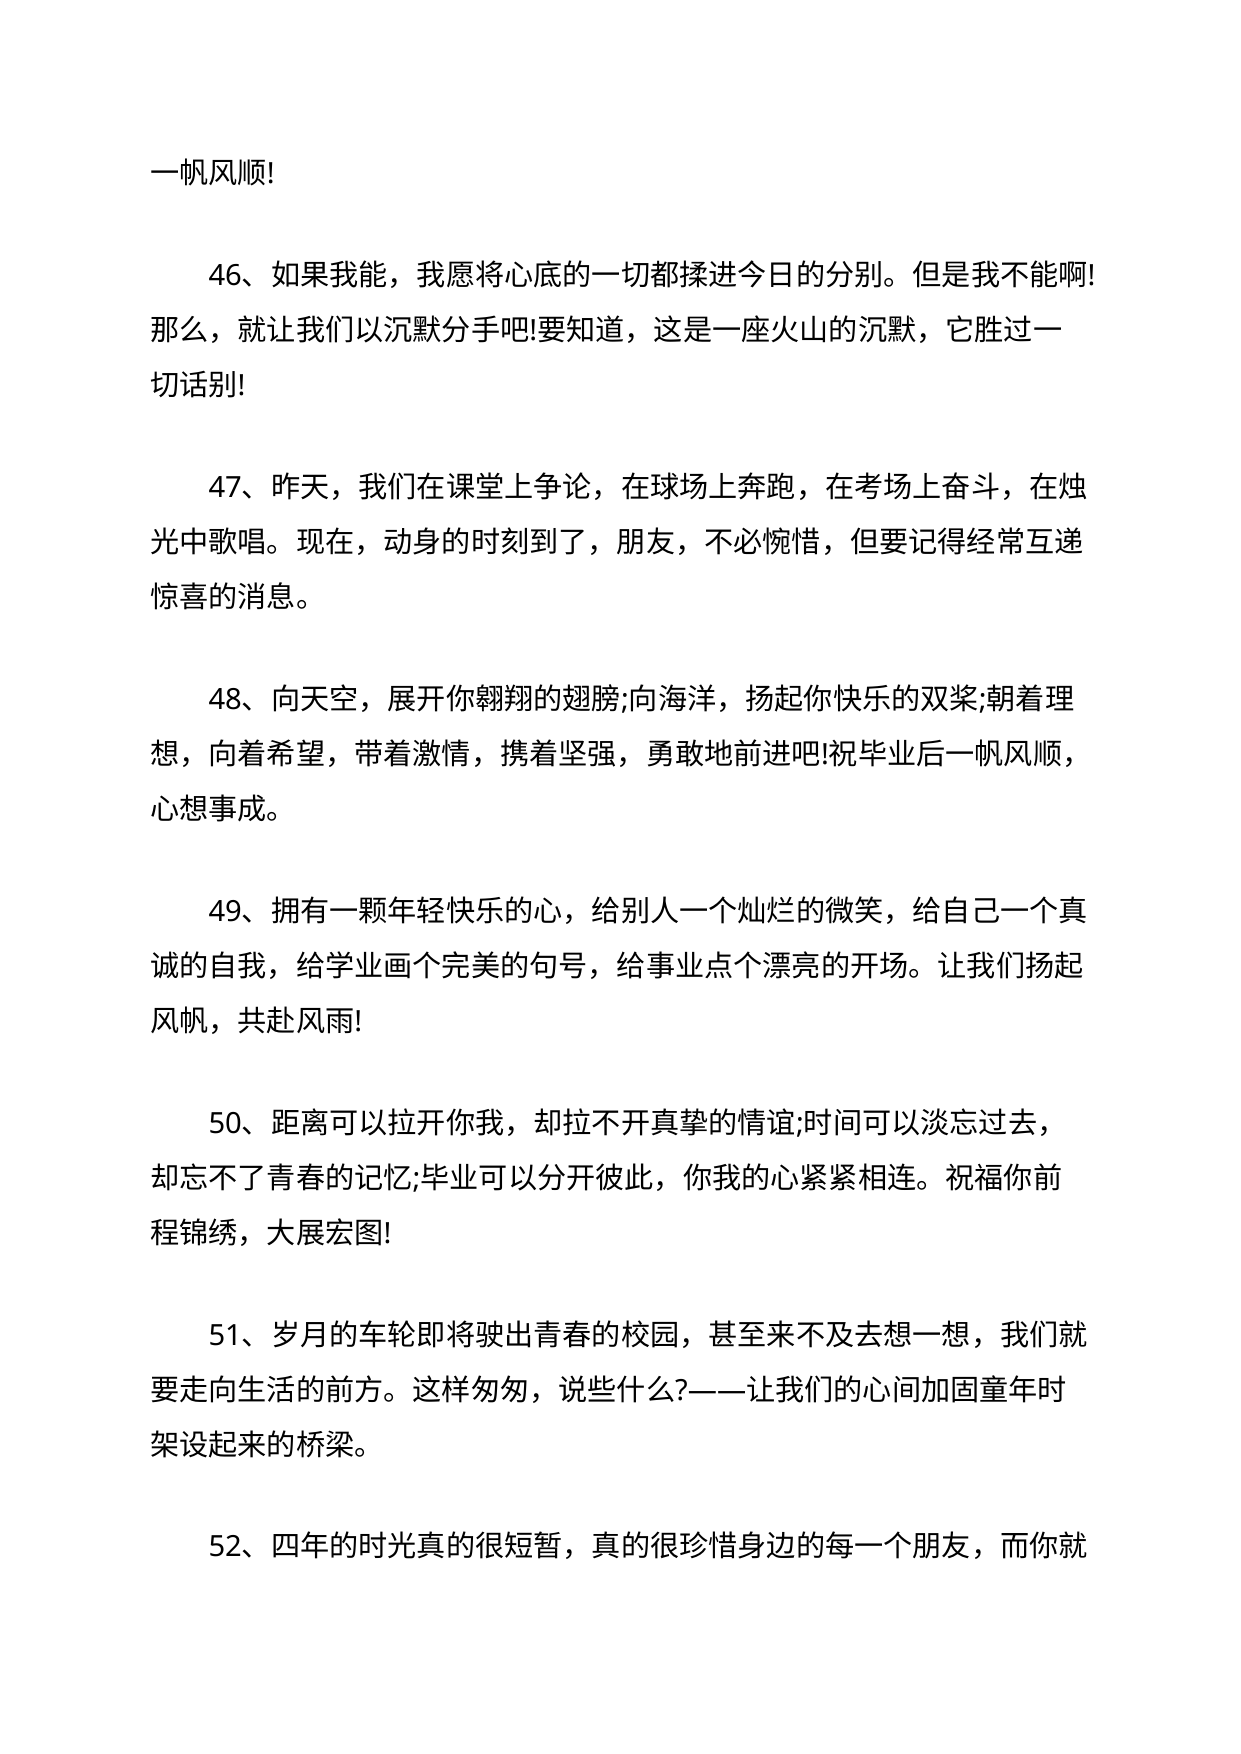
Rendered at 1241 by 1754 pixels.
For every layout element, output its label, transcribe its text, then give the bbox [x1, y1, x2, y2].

text 51、岁月的车轮即将驶出青春的校园，甚至来不及去想一想，我们就要走向生活的前方。这样匆匆，说些什么?――让我们的心间加固童年时架设起来的桥梁。 [150, 1311, 1090, 1463]
text 48、向天空，展开你翱翔的翅膀;向海洋，扬起你快乐的双桨;朝着理想，向着希望，带着激情，携着坚强，勇敢地前进吧!祝毕业后一帆风顺，心想事成。 [150, 676, 1090, 828]
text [150, 1523, 1090, 1565]
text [150, 150, 1090, 192]
text 50、距离可以拉开你我，却拉不开真挚的情谊;时间可以淡忘过去，却忘不了青春的记忆;毕业可以分开彼此，你我的心紧紧相连。祝福你前程锦绣，大展宏图! [150, 1099, 1090, 1252]
text 47、昨天，我们在课堂上争论，在球场上奔跑，在考场上奋斗，在烛光中歌唱。现在，动身的时刻到了，朋友，不必惋惜，但要记得经常互递惊喜的消息。 [150, 464, 1090, 616]
text 49、拥有一颗年轻快乐的心，给别人一个灿烂的微笑，给自己一个真诚的自我，给学业画个完美的句号，给事业点个漂亮的开场。让我们扬起风帆，共赴风雨! [150, 887, 1090, 1040]
text 46、如果我能，我愿将心底的一切都揉进今日的分别。但是我不能啊!那么，就让我们以沉默分手吧!要知道，这是一座火山的沉默，它胜过一切话别! [150, 252, 1090, 404]
